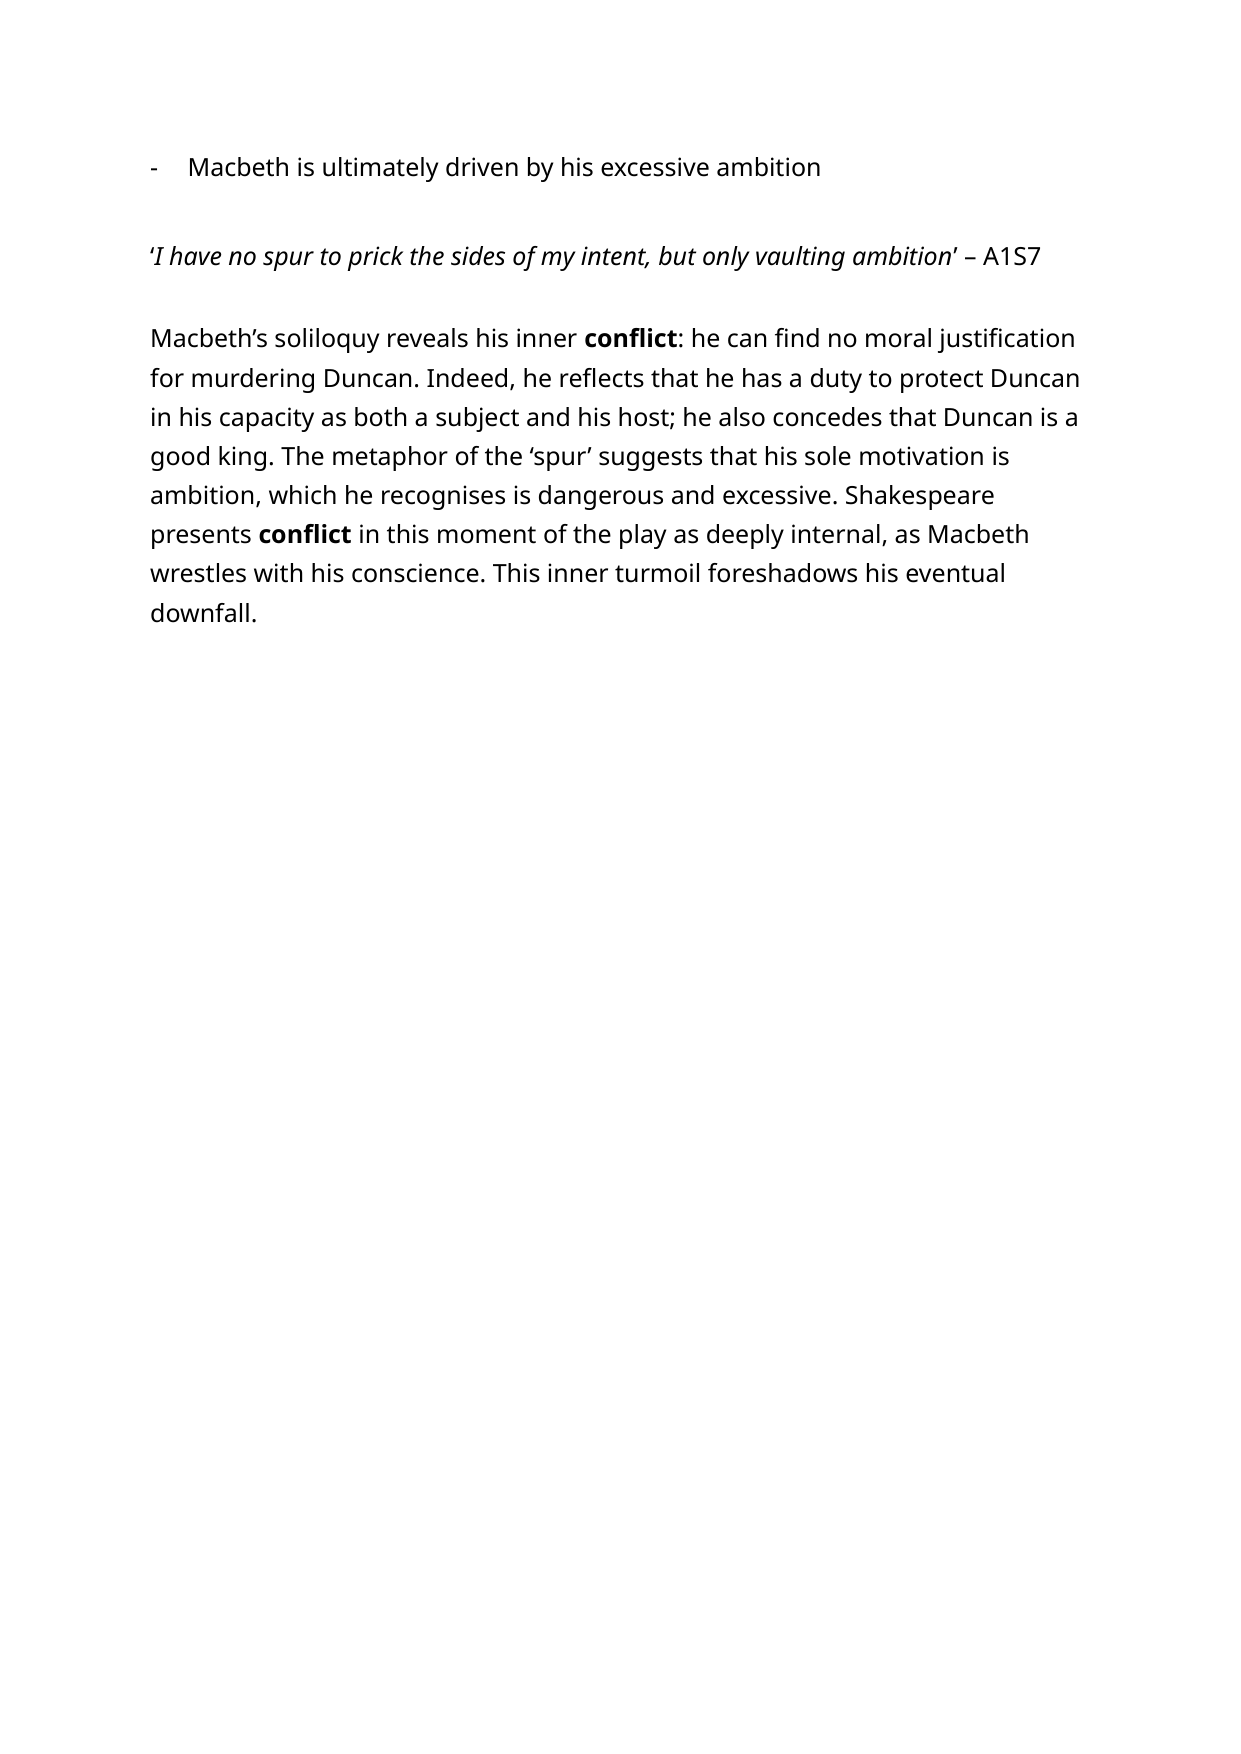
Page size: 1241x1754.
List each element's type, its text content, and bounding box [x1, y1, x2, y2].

list Macbeth is ultimately driven by his excessive ambition [150, 150, 1090, 184]
text ‘I have no spur to prick the sides of my intent, but only vaulting ambition’ – A1S7 [150, 239, 1090, 273]
text Macbeth’s soliloquy reveals his inner conflict: he can find no moral justification for murdering Duncan. Indeed, he reflects that he has a duty to protect Duncan in his capacity as both a subject and his host; he also concedes that Duncan is a good king. The metaphor of the ‘spur’ suggests that his sole motivation is ambition, which he recognises is dangerous and excessive. Shakespeare presents conflict in this moment of the play as deeply internal, as Macbeth wrestles with his conscience. This inner turmoil foreshadows his eventual downfall. [150, 321, 1090, 629]
